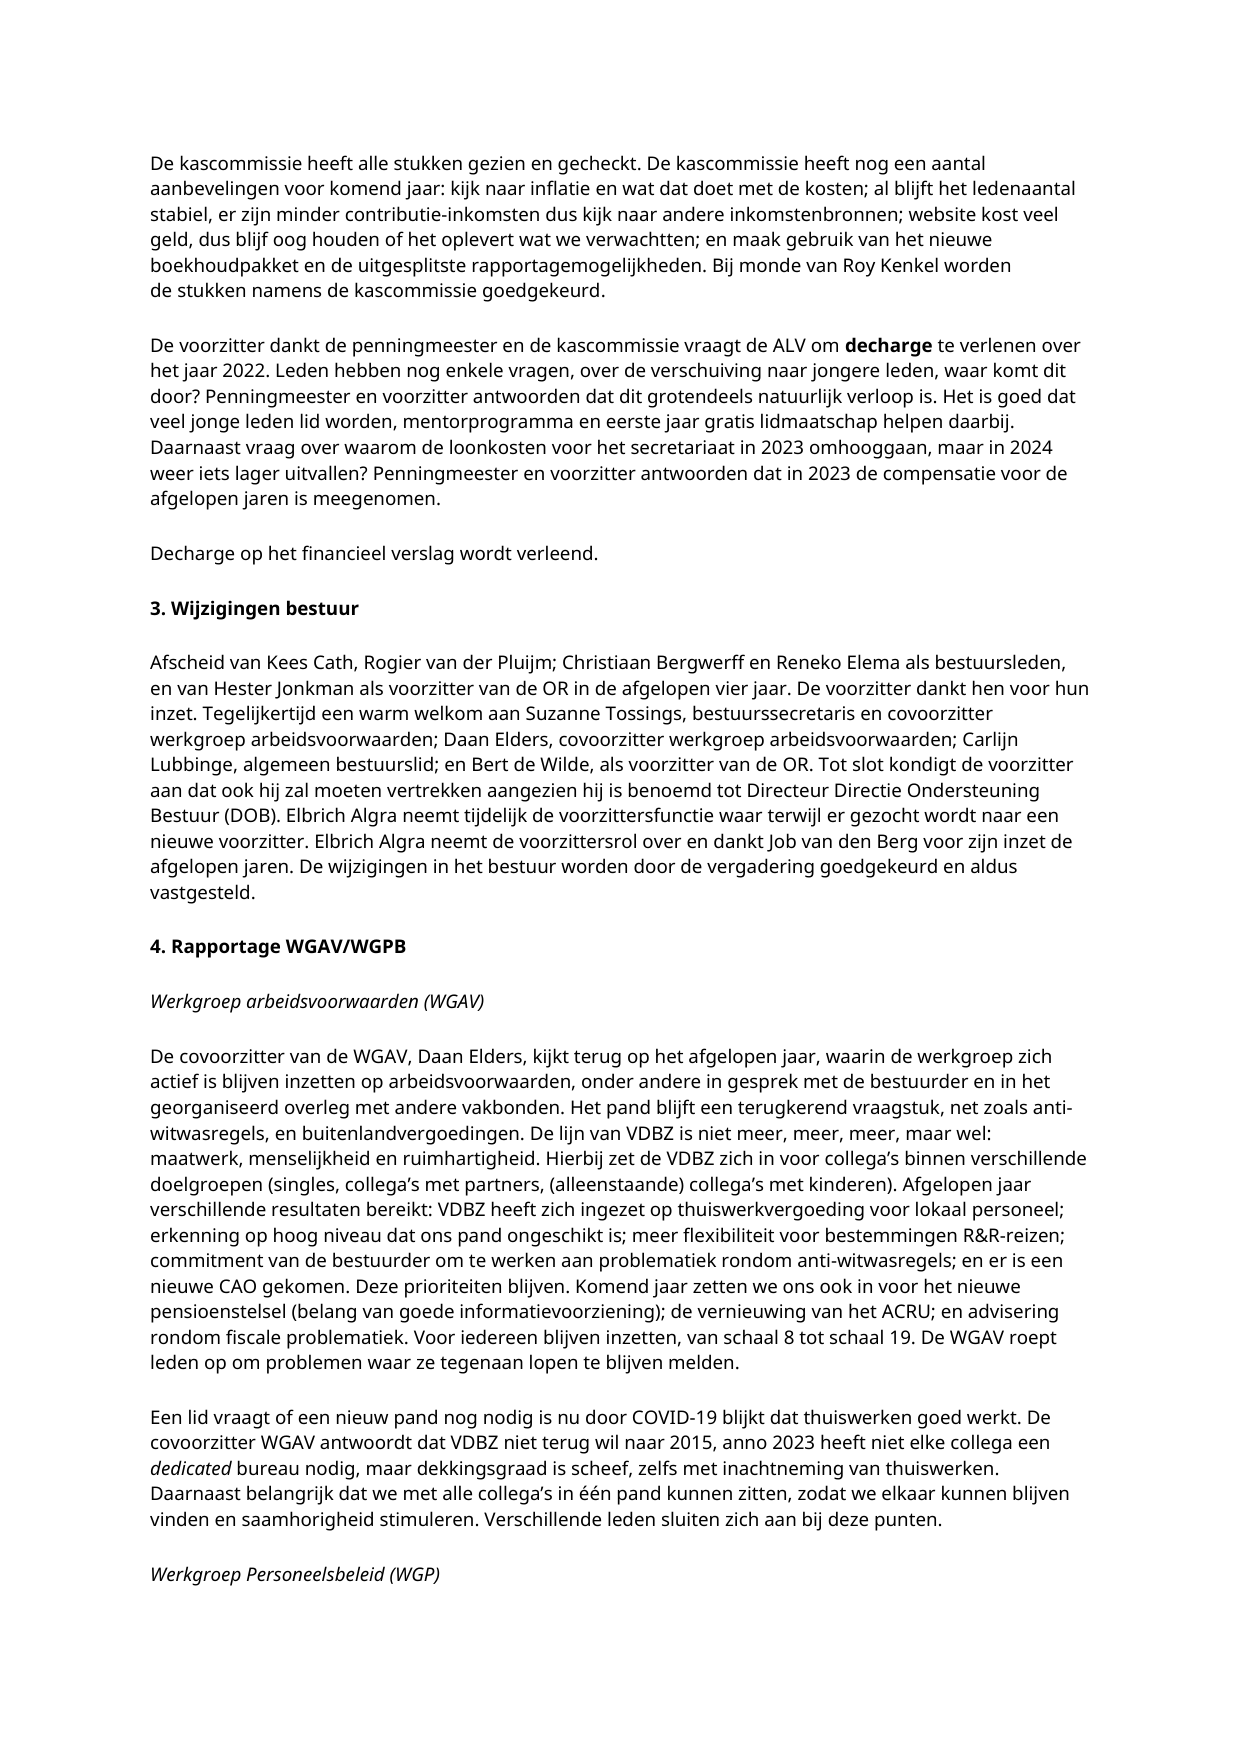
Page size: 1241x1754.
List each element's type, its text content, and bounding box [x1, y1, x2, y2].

text Decharge op het financieel verslag wordt verleend. [150, 540, 1090, 566]
text Werkgroep arbeidsvoorwaarden (WGAV) [150, 988, 1090, 1014]
text Werkgroep Personeelsbeleid (WGP) [150, 1561, 1090, 1586]
text De kascommissie heeft alle stukken gezien en gecheckt. De kascommissie heeft nog een aantal aanbevelingen voor komend jaar: kijk naar inflatie en wat dat doet met de kosten; al blijft het ledenaantal stabiel, er zijn minder contributie-inkomsten dus kijk naar andere inkomstenbronnen; website kost veel geld, dus blijf oog houden of het oplevert wat we verwachtten; en maak gebruik van het nieuwe boekhoudpakket en de uitgesplitste rapportagemogelijkheden. Bij monde van Roy Kenkel worden de stukken namens de kascommissie goedgekeurd. [150, 150, 1090, 303]
text 4. Rapportage WGAV/WGPB [150, 934, 1090, 959]
text Een lid vraagt of een nieuw pand nog nodig is nu door COVID-19 blijkt dat thuiswerken goed werkt. De covoorzitter WGAV antwoordt dat VDBZ niet terug wil naar 2015, anno 2023 heeft niet elke collega een dedicated bureau nodig, maar dekkingsgraad is scheef, zelfs met inachtneming van thuiswerken. Daarnaast belangrijk dat we met alle collega’s in één pand kunnen zitten, zodat we elkaar kunnen blijven vinden en saamhorigheid stimuleren. Verschillende leden sluiten zich aan bij deze punten. [150, 1404, 1090, 1532]
text De covoorzitter van de WGAV, Daan Elders, kijkt terug op het afgelopen jaar, waarin de werkgroep zich actief is blijven inzetten op arbeidsvoorwaarden, onder andere in gesprek met de bestuurder en in het georganiseerd overleg met andere vakbonden. Het pand blijft een terugkerend vraagstuk, net zoals anti-witwasregels, en buitenlandvergoedingen. De lijn van VDBZ is niet meer, meer, meer, maar wel: maatwerk, menselijkheid en ruimhartigheid. Hierbij zet de VDBZ zich in voor collega’s binnen verschillende doelgroepen (singles, collega’s met partners, (alleenstaande) collega’s met kinderen). Afgelopen jaar verschillende resultaten bereikt: VDBZ heeft zich ingezet op thuiswerkvergoeding voor lokaal personeel; erkenning op hoog niveau dat ons pand ongeschikt is; meer flexibiliteit voor bestemmingen R&R-reizen; commitment van de bestuurder om te werken aan problematiek rondom anti-witwasregels; en er is een nieuwe CAO gekomen. Deze prioriteiten blijven. Komend jaar zetten we ons ook in voor het nieuwe pensioenstelsel (belang van goede informatievoorziening); de vernieuwing van het ACRU; en advisering rondom fiscale problematiek. Voor iedereen blijven inzetten, van schaal 8 tot schaal 19. De WGAV roept leden op om problemen waar ze tegenaan lopen te blijven melden. [150, 1043, 1090, 1375]
text De voorzitter dankt de penningmeester en de kascommissie vraagt de ALV om decharge te verlenen over het jaar 2022. Leden hebben nog enkele vragen, over de verschuiving naar jongere leden, waar komt dit door? Penningmeester en voorzitter antwoorden dat dit grotendeels natuurlijk verloop is. Het is goed dat veel jonge leden lid worden, mentorprogramma en eerste jaar gratis lidmaatschap helpen daarbij. Daarnaast vraag over waarom de loonkosten voor het secretariaat in 2023 omhooggaan, maar in 2024 weer iets lager uitvallen? Penningmeester en voorzitter antwoorden dat in 2023 de compensatie voor de afgelopen jaren is meegenomen. [150, 332, 1090, 511]
text 3. Wijzigingen bestuur [150, 595, 1090, 620]
text Afscheid van Kees Cath, Rogier van der Pluijm; Christiaan Bergwerff en Reneko Elema als bestuursleden, en van Hester Jonkman als voorzitter van de OR in de afgelopen vier jaar. De voorzitter dankt hen voor hun inzet. Tegelijkertijd een warm welkom aan Suzanne Tossings, bestuurssecretaris en covoorzitter werkgroep arbeidsvoorwaarden; Daan Elders, covoorzitter werkgroep arbeidsvoorwaarden; Carlijn Lubbinge, algemeen bestuurslid; en Bert de Wilde, als voorzitter van de OR. Tot slot kondigt de voorzitter aan dat ook hij zal moeten vertrekken aangezien hij is benoemd tot Directeur Directie Ondersteuning Bestuur (DOB). Elbrich Algra neemt tijdelijk de voorzittersfunctie waar terwijl er gezocht wordt naar een nieuwe voorzitter. Elbrich Algra neemt de voorzittersrol over en dankt Job van den Berg voor zijn inzet de afgelopen jaren. De wijzigingen in het bestuur worden door de vergadering goedgekeurd en aldus vastgesteld. [150, 649, 1090, 905]
